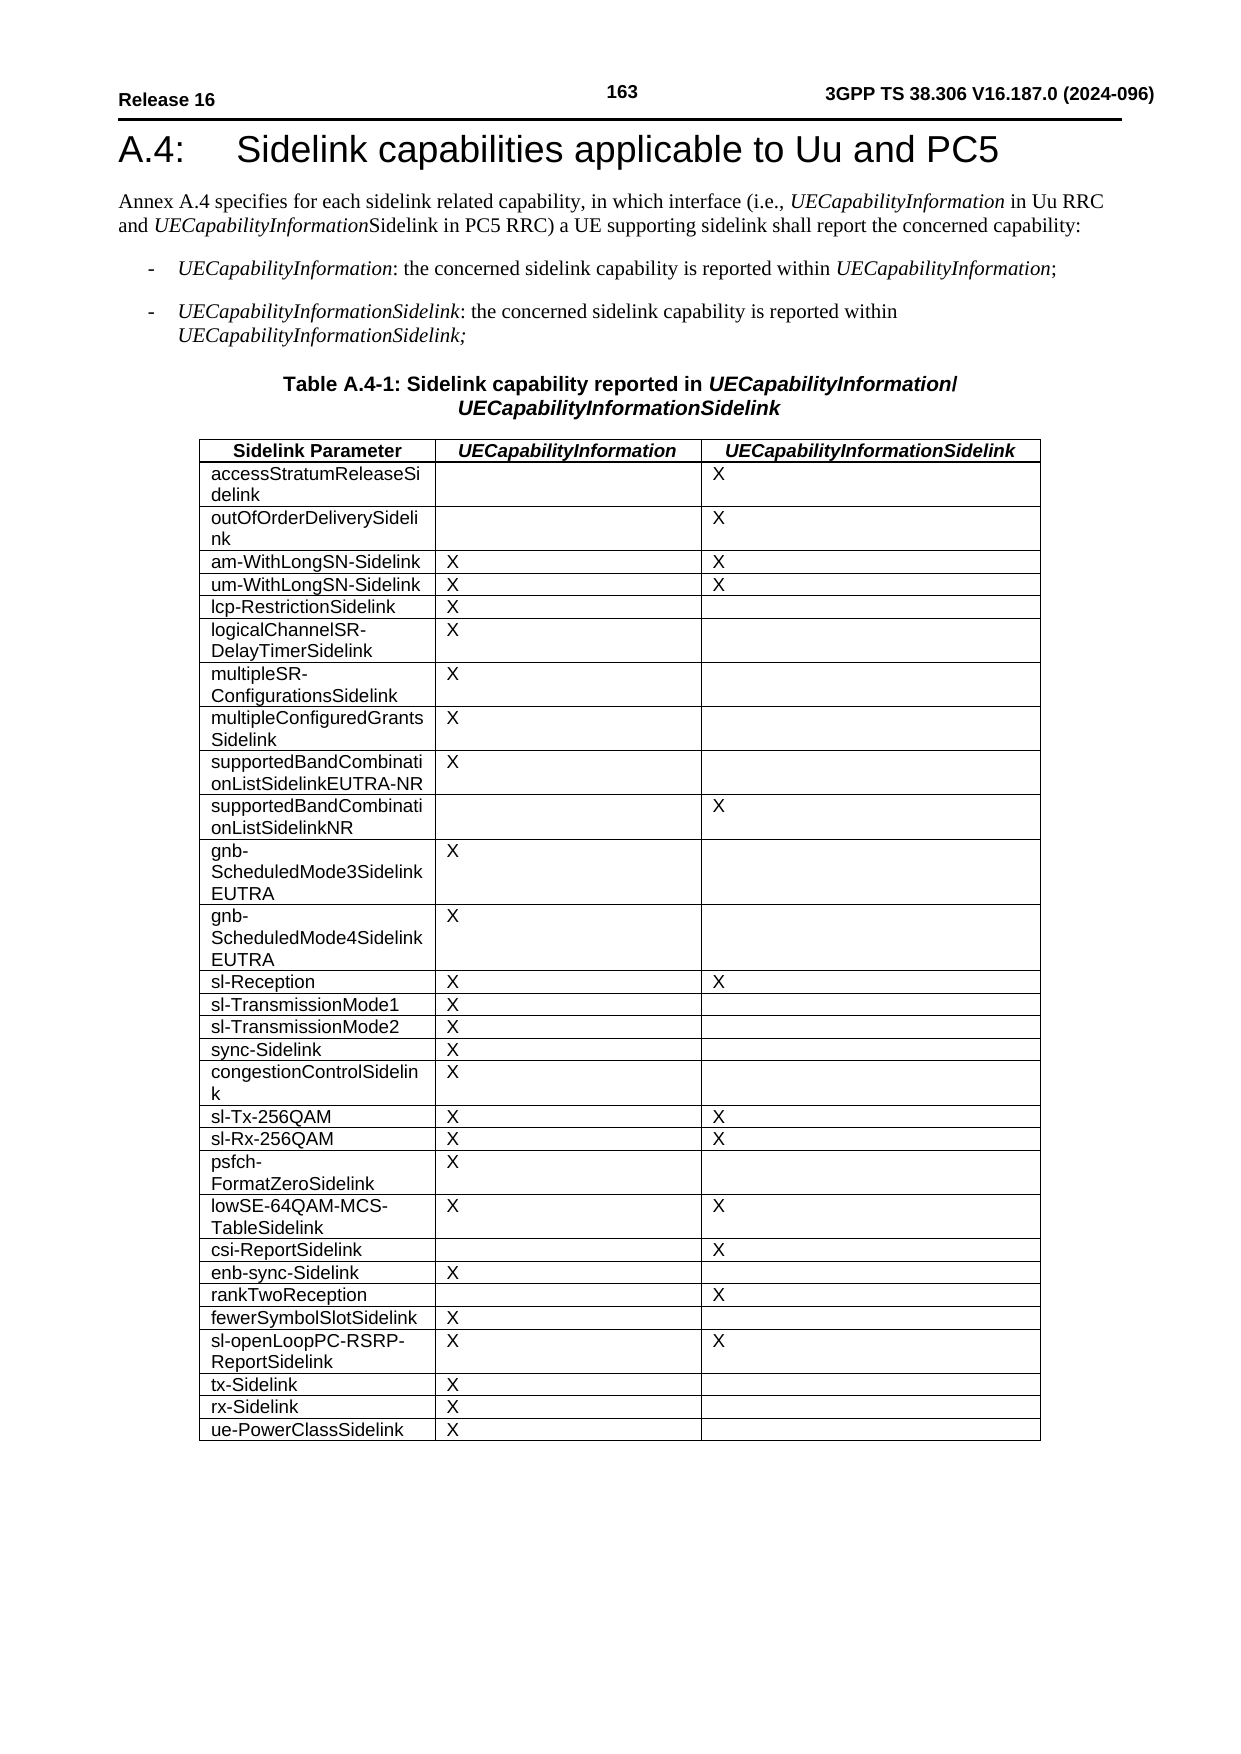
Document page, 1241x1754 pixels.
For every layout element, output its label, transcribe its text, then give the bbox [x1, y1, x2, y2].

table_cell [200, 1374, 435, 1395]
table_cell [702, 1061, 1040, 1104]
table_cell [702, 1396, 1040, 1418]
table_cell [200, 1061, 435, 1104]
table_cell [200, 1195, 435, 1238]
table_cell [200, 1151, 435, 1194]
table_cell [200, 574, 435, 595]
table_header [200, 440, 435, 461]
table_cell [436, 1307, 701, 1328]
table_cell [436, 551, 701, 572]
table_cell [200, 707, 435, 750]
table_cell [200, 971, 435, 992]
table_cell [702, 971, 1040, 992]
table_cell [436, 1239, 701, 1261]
text - UECapabilityInformation: the concerned sidelink capability is reported within UECapabilityInformation; [148, 256, 1122, 280]
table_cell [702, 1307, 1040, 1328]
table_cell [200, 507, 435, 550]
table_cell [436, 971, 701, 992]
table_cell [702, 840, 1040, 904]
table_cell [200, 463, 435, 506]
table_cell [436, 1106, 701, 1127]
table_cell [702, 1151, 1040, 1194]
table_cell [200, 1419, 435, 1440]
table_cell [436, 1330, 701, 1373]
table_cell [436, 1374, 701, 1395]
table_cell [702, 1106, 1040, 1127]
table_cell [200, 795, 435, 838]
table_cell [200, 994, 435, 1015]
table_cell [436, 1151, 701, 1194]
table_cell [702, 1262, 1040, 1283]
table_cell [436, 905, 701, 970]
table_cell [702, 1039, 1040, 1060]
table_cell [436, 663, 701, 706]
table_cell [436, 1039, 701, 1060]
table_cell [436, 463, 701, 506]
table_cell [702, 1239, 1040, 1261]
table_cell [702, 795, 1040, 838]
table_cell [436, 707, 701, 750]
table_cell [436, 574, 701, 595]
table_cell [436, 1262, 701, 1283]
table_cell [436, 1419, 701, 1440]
subtitle A.4: Sidelink capabilities applicable to Uu and PC5 [118, 121, 1122, 171]
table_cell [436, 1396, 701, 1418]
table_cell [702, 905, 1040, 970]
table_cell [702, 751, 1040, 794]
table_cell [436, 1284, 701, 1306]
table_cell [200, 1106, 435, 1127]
text Annex A.4 specifies for each sidelink related capability, in which interface (i.e., UECapabilityInformation in Uu RRC and UECapabilityInformationSidelink in PC5 RRC) a UE supporting sidelink shall report the concerned capability: [118, 189, 1122, 237]
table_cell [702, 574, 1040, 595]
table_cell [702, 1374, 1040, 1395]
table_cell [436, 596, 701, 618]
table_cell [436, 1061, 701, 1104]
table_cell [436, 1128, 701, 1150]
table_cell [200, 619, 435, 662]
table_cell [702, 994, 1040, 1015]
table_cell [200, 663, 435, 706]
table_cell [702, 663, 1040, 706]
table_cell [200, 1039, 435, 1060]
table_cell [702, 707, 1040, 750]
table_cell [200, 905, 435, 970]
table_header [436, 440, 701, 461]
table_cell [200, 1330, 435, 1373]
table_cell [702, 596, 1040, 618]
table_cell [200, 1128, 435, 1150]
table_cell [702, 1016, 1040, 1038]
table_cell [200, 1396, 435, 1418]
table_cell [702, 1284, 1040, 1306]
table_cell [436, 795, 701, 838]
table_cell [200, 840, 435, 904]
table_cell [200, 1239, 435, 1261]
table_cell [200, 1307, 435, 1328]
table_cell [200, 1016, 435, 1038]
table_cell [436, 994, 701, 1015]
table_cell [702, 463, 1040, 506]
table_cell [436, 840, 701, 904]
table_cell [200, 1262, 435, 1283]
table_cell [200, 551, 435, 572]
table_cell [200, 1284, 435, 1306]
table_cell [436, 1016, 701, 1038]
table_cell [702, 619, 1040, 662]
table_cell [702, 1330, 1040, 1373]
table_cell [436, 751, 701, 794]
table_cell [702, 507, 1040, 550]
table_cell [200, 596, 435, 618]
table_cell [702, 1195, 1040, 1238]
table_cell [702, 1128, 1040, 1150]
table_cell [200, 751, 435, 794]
text - UECapabilityInformationSidelink: the concerned sidelink capability is reported within UECapabilityInformationSidelink; [148, 299, 1122, 347]
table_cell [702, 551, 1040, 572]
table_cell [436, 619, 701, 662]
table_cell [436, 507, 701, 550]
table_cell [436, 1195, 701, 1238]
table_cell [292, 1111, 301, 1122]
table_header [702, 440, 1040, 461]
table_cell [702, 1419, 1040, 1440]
text Table A.4-1: Sidelink capability reported in UECapabilityInformation/ UECapabilityInformationSidelink [118, 372, 1122, 420]
